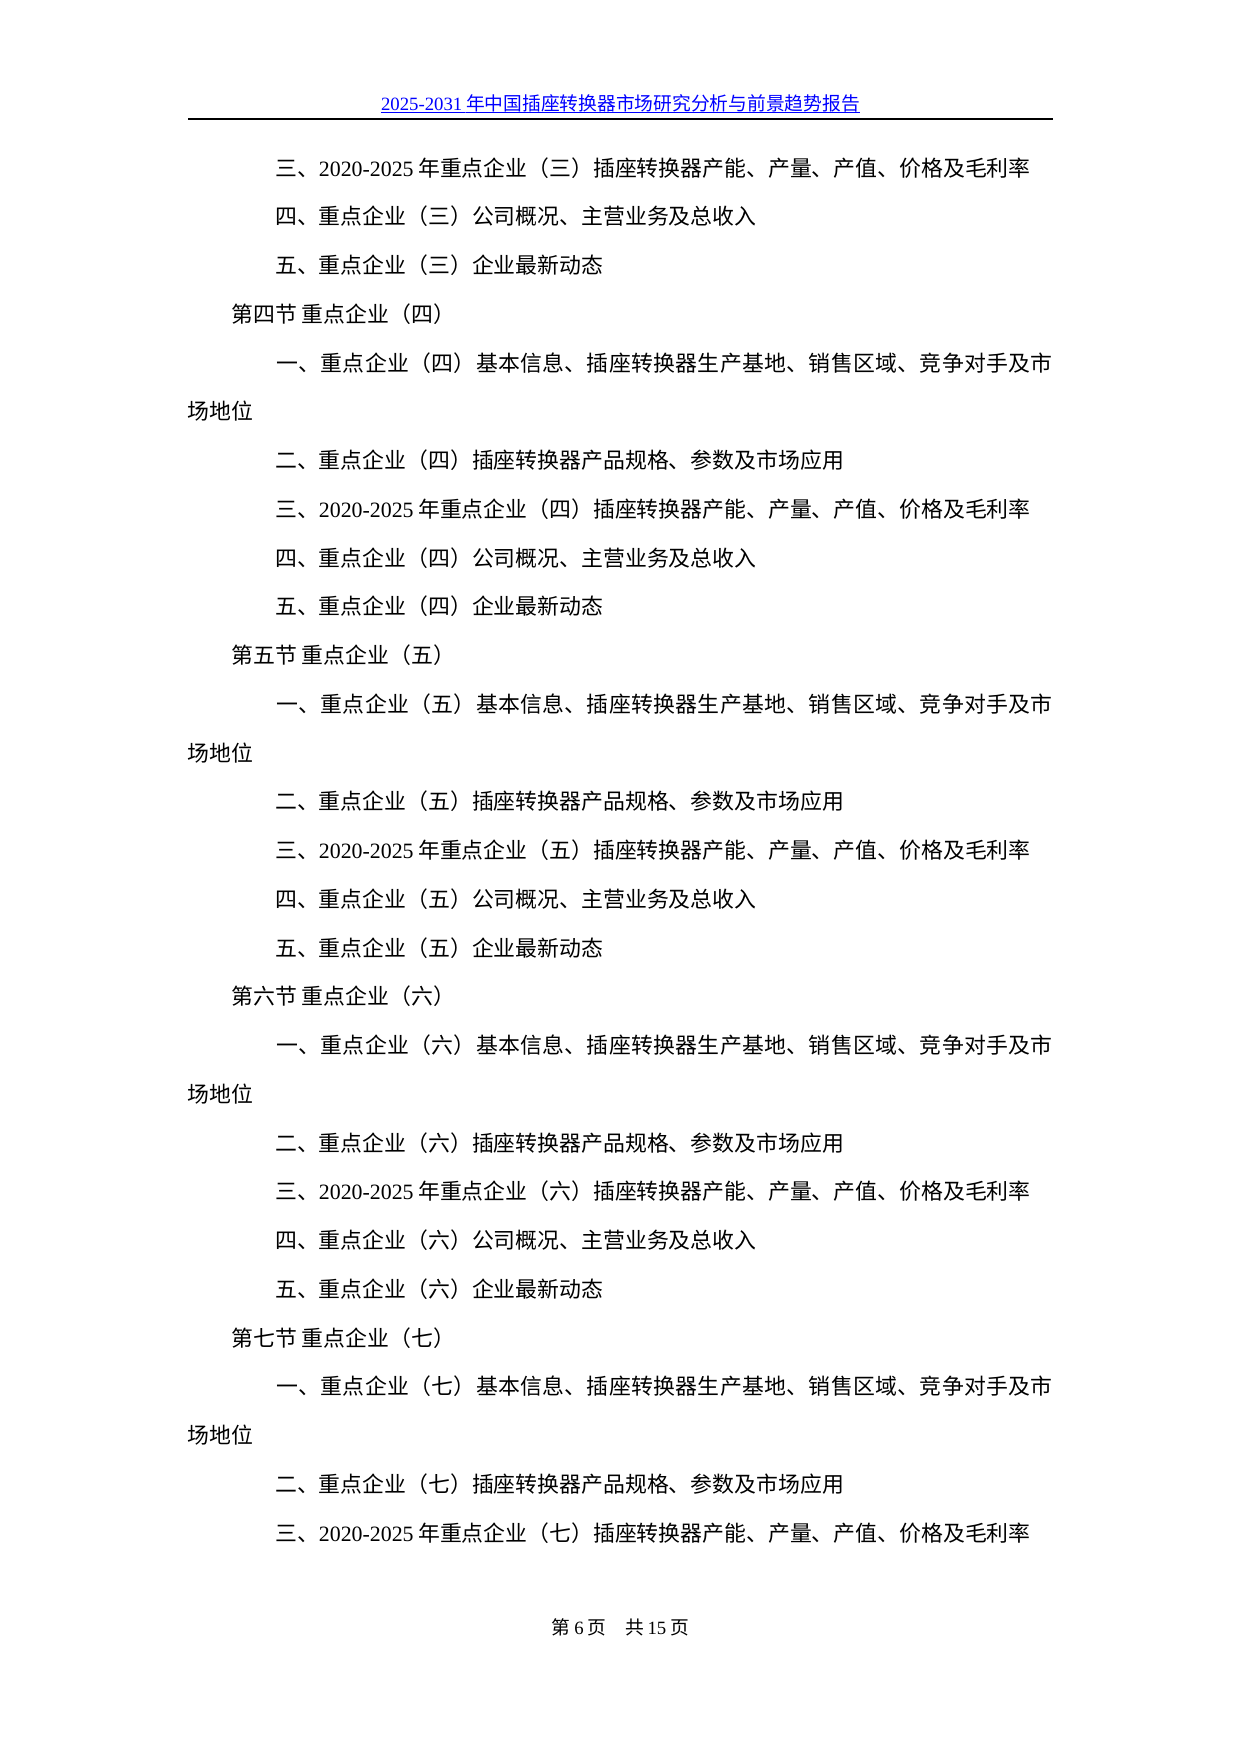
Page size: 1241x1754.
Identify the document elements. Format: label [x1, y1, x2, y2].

text [187, 150, 1053, 1548]
